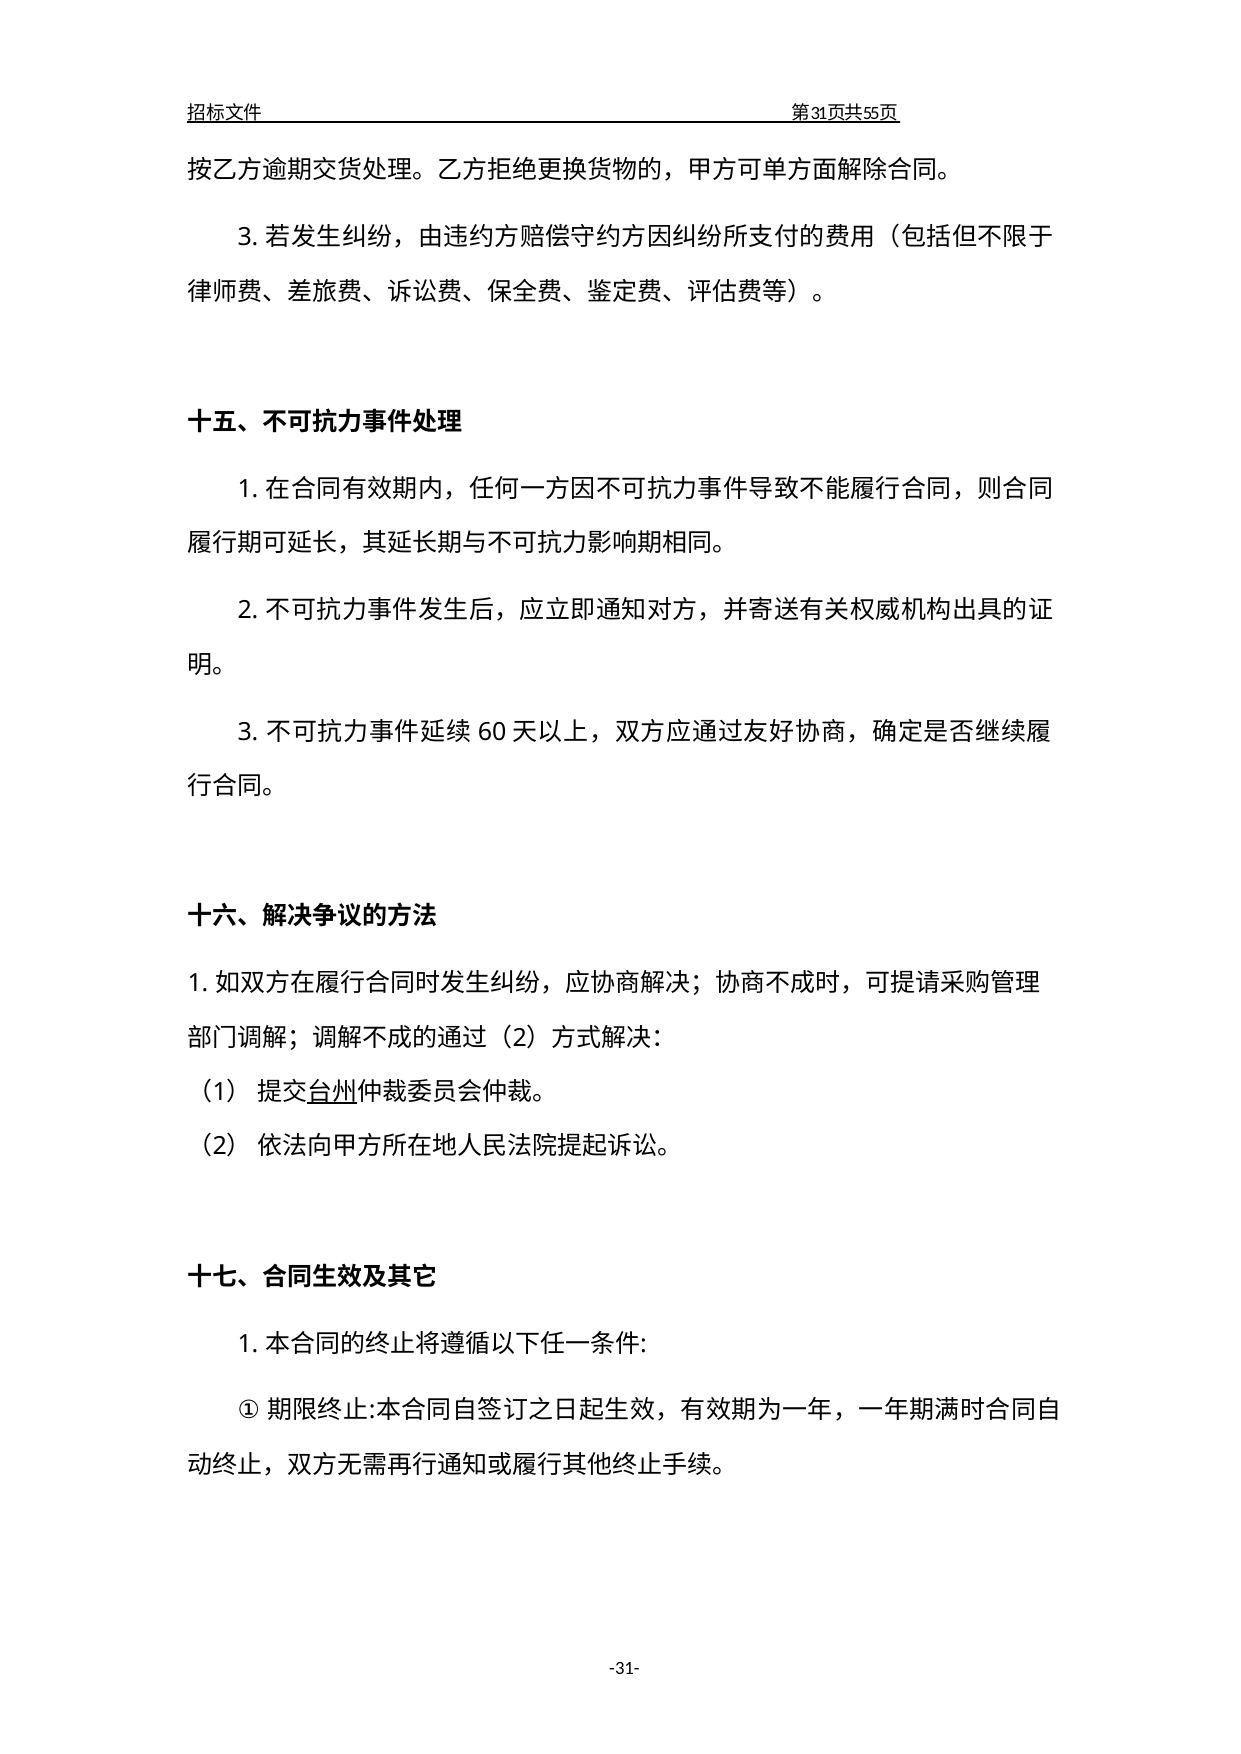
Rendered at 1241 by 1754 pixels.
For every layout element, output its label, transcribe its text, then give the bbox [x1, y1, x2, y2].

text 3. 不可抗力事件延续60天以上，双方应通过友好协商，确定是否继续履行合同。 [187, 711, 1053, 802]
text 十五、不可抗力事件处理 [187, 402, 1053, 438]
text 1. 如双方在履行合同时发生纠纷，应协商解决；协商不成时，可提请采购管理部门调解；调解不成的通过（2）方式解决： （1） 提交台州仲裁委员会仲裁。 （2） 依法向甲方所在地人民法院提起诉讼。 [187, 963, 1053, 1162]
text 2. 不可抗力事件发生后，应立即通知对方，并寄送有关权威机构出具的证明。 [187, 590, 1053, 680]
text ① 期限终止:本合同自签订之日起生效，有效期为一年，一年期满时合同自动终止，双方无需再行通知或履行其他终止手续。 [187, 1390, 1062, 1481]
text 十六、解决争议的方法 [187, 896, 1053, 932]
text 3. 若发生纠纷，由违约方赔偿守约方因纠纷所支付的费用（包括但不限于律师费、差旅费、诉讼费、保全费、鉴定费、评估费等）。 [187, 217, 1053, 307]
text 1. 本合同的终止将遵循以下任一条件: [187, 1323, 1062, 1359]
text 1. 在合同有效期内，任何一方因不可抗力事件导致不能履行合同，则合同履行期可延长，其延长期与不可抗力影响期相同。 [187, 468, 1053, 559]
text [187, 150, 1053, 186]
text 十七、合同生效及其它 [187, 1256, 1053, 1292]
